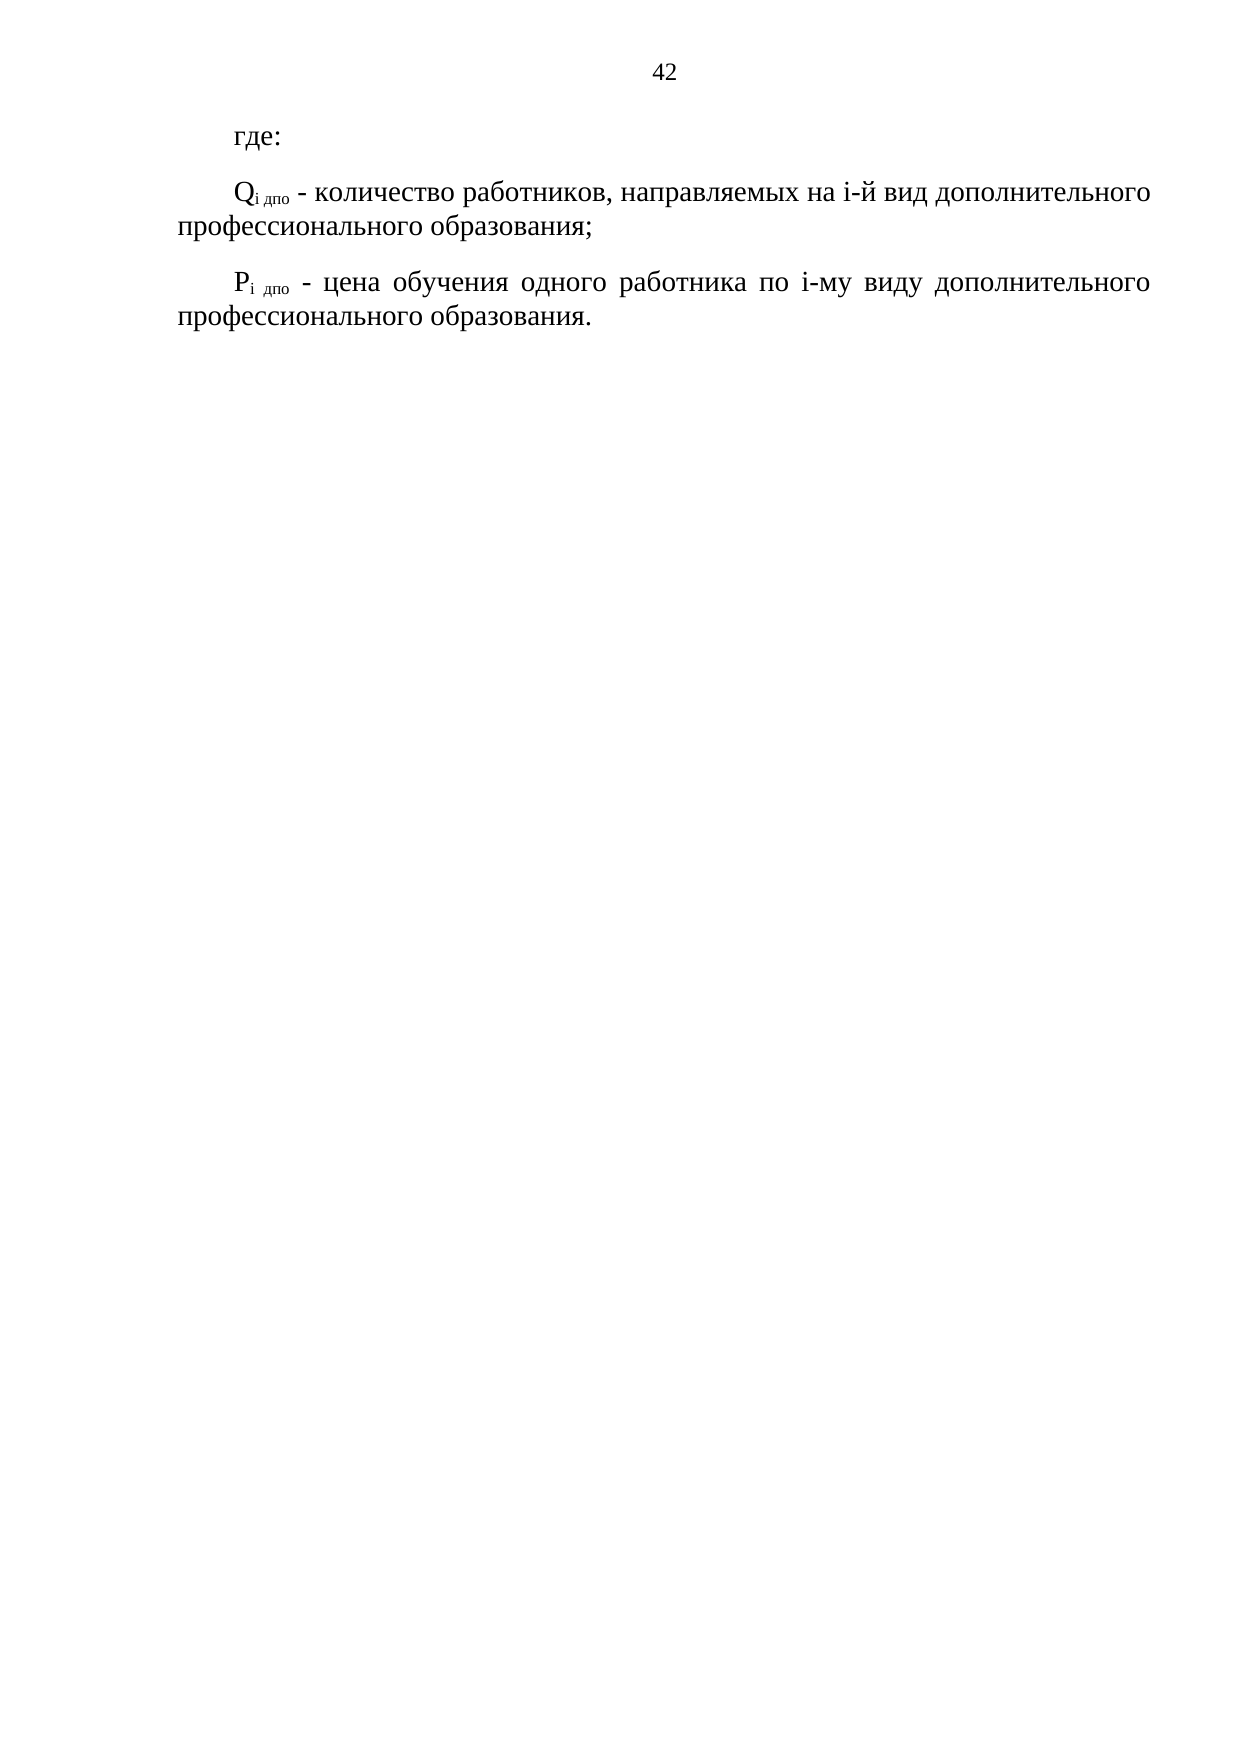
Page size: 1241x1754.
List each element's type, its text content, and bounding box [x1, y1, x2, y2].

text где: [177, 118, 1152, 152]
text Pi дпо - цена обучения одного работника по i-му виду дополнительного профессионального образования. [177, 264, 1152, 332]
text Qi дпо - количество работников, направляемых на i-й вид дополнительного профессионального образования; [177, 174, 1152, 242]
